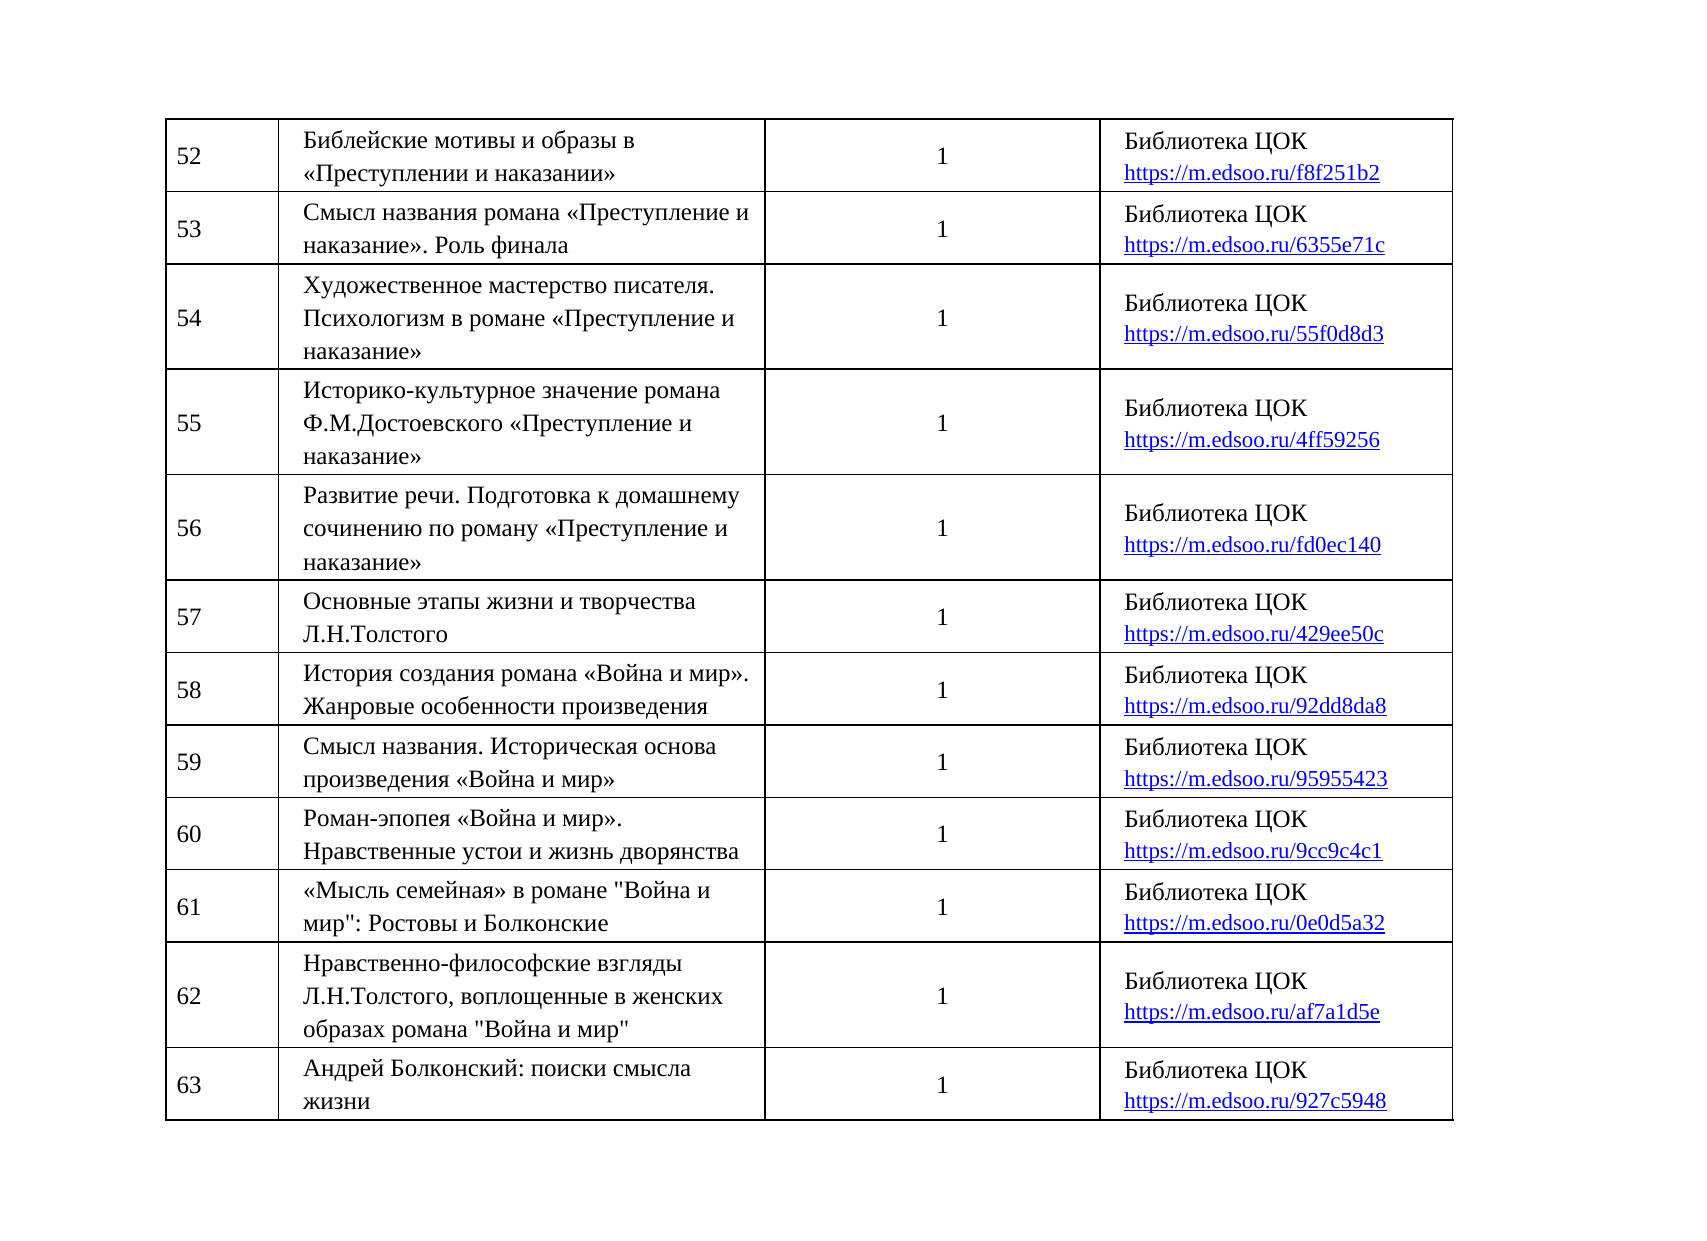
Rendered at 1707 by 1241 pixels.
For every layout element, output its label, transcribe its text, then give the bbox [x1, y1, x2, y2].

table_cell 1 [766, 943, 1099, 1047]
table_cell Библейские мотивы и образы в «Преступлении и наказании» [279, 120, 764, 191]
table_cell Смысл названия романа «Преступление и наказание». Роль финала [279, 192, 764, 263]
table_cell 1 [766, 475, 1099, 579]
table_cell 52 [167, 120, 278, 191]
table_cell 1 [766, 265, 1099, 368]
table_cell 1 [766, 726, 1099, 796]
table_cell 1 [766, 653, 1099, 724]
table_cell Основные этапы жизни и творчества Л.Н.Толстого [279, 581, 764, 652]
table_cell Библиотека ЦОК https://m.edsoo.ru/92dd8da8 [1101, 653, 1452, 724]
table_cell Библиотека ЦОК https://m.edsoo.ru/55f0d8d3 [1101, 265, 1452, 368]
table_cell Роман-эпопея «Война и мир». Нравственные устои и жизнь дворянства [279, 798, 764, 869]
table_cell 1 [766, 870, 1099, 941]
table_cell 1 [766, 192, 1099, 263]
table_cell Библиотека ЦОК https://m.edsoo.ru/f8f251b2 [1101, 120, 1452, 191]
table_cell История создания романа «Война и мир». Жанровые особенности произведения [279, 653, 764, 724]
table_cell «Мысль семейная» в романе "Война и мир": Ростовы и Болконские [279, 870, 764, 941]
table_cell 1 [766, 370, 1099, 474]
table_cell Библиотека ЦОК https://m.edsoo.ru/0e0d5a32 [1101, 870, 1452, 941]
table_cell Библиотека ЦОК https://m.edsoo.ru/6355e71c [1101, 192, 1452, 263]
table_cell 57 [167, 581, 278, 652]
table_cell 54 [167, 265, 278, 368]
table_cell Смысл названия. Историческая основа произведения «Война и мир» [279, 726, 764, 796]
table_cell 55 [167, 370, 278, 474]
table_cell 58 [167, 653, 278, 724]
table_cell Художественное мастерство писателя. Психологизм в романе «Преступление и наказание» [279, 265, 764, 368]
table_cell 53 [167, 192, 278, 263]
table_cell Развитие речи. Подготовка к домашнему сочинению по роману «Преступление и наказание» [279, 475, 764, 579]
table_cell 60 [167, 798, 278, 869]
table_cell 1 [766, 581, 1099, 652]
table_cell Библиотека ЦОК https://m.edsoo.ru/9cc9c4c1 [1101, 798, 1452, 869]
table_cell Библиотека ЦОК https://m.edsoo.ru/429ee50c [1101, 581, 1452, 652]
table_cell 1 [766, 798, 1099, 869]
table_cell Библиотека ЦОК https://m.edsoo.ru/927c5948 [1101, 1048, 1452, 1119]
table_cell Библиотека ЦОК https://m.edsoo.ru/4ff59256 [1101, 370, 1452, 474]
table_cell Андрей Болконский: поиски смысла жизни [279, 1048, 764, 1119]
table_cell 1 [766, 120, 1099, 191]
table_cell 63 [167, 1048, 278, 1119]
table_cell Историко-культурное значение романа Ф.М.Достоевского «Преступление и наказание» [279, 370, 764, 474]
table_cell 1 [766, 1048, 1099, 1119]
table_cell 62 [167, 943, 278, 1047]
table_cell Библиотека ЦОК https://m.edsoo.ru/95955423 [1101, 726, 1452, 796]
table_cell 59 [167, 726, 278, 796]
table_cell Нравственно-философские взгляды Л.Н.Толстого, воплощенные в женских образах романа "Война и мир" [279, 943, 764, 1047]
table_cell 61 [167, 870, 278, 941]
table_cell Библиотека ЦОК https://m.edsoo.ru/fd0ec140 [1101, 475, 1452, 579]
table_cell Библиотека ЦОК https://m.edsoo.ru/af7a1d5e [1101, 943, 1452, 1047]
table_cell 56 [167, 475, 278, 579]
